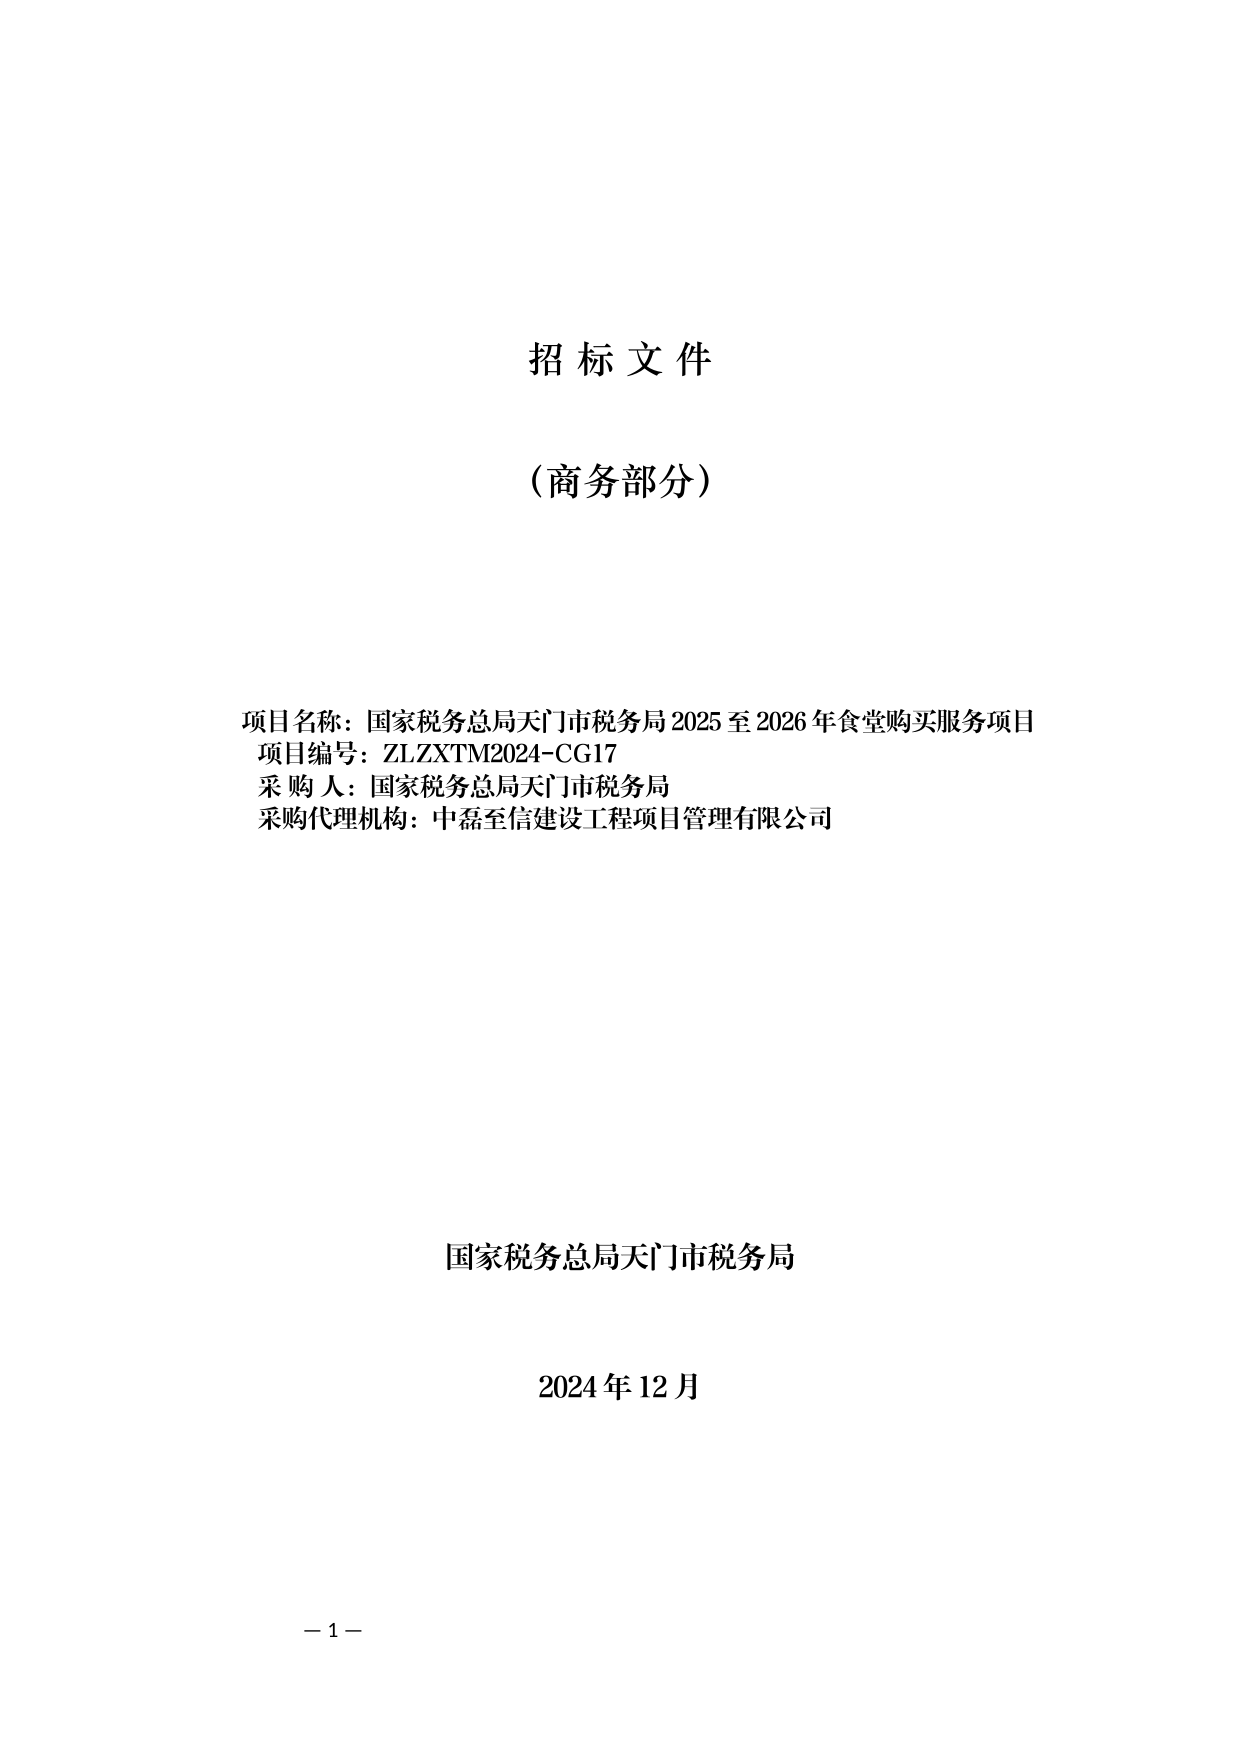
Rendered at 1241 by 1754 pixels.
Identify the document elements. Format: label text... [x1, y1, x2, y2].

text 采 购 人：国家税务总局天门市税务局 [182, 772, 1058, 804]
text 项目名称：国家税务总局天门市税务局2025至2026年食堂购买服务项目 [182, 707, 1058, 739]
text 国家税务总局天门市税务局 [182, 1227, 1058, 1292]
text 2024年12月 [182, 1357, 1058, 1422]
text 项目编号：ZLZXTM2024-CG17 [182, 739, 1058, 772]
text 采购代理机构：中磊至信建设工程项目管理有限公司 [182, 804, 1058, 837]
text （商务部分） [182, 454, 1058, 504]
text 招 标 文 件 [182, 324, 1058, 389]
